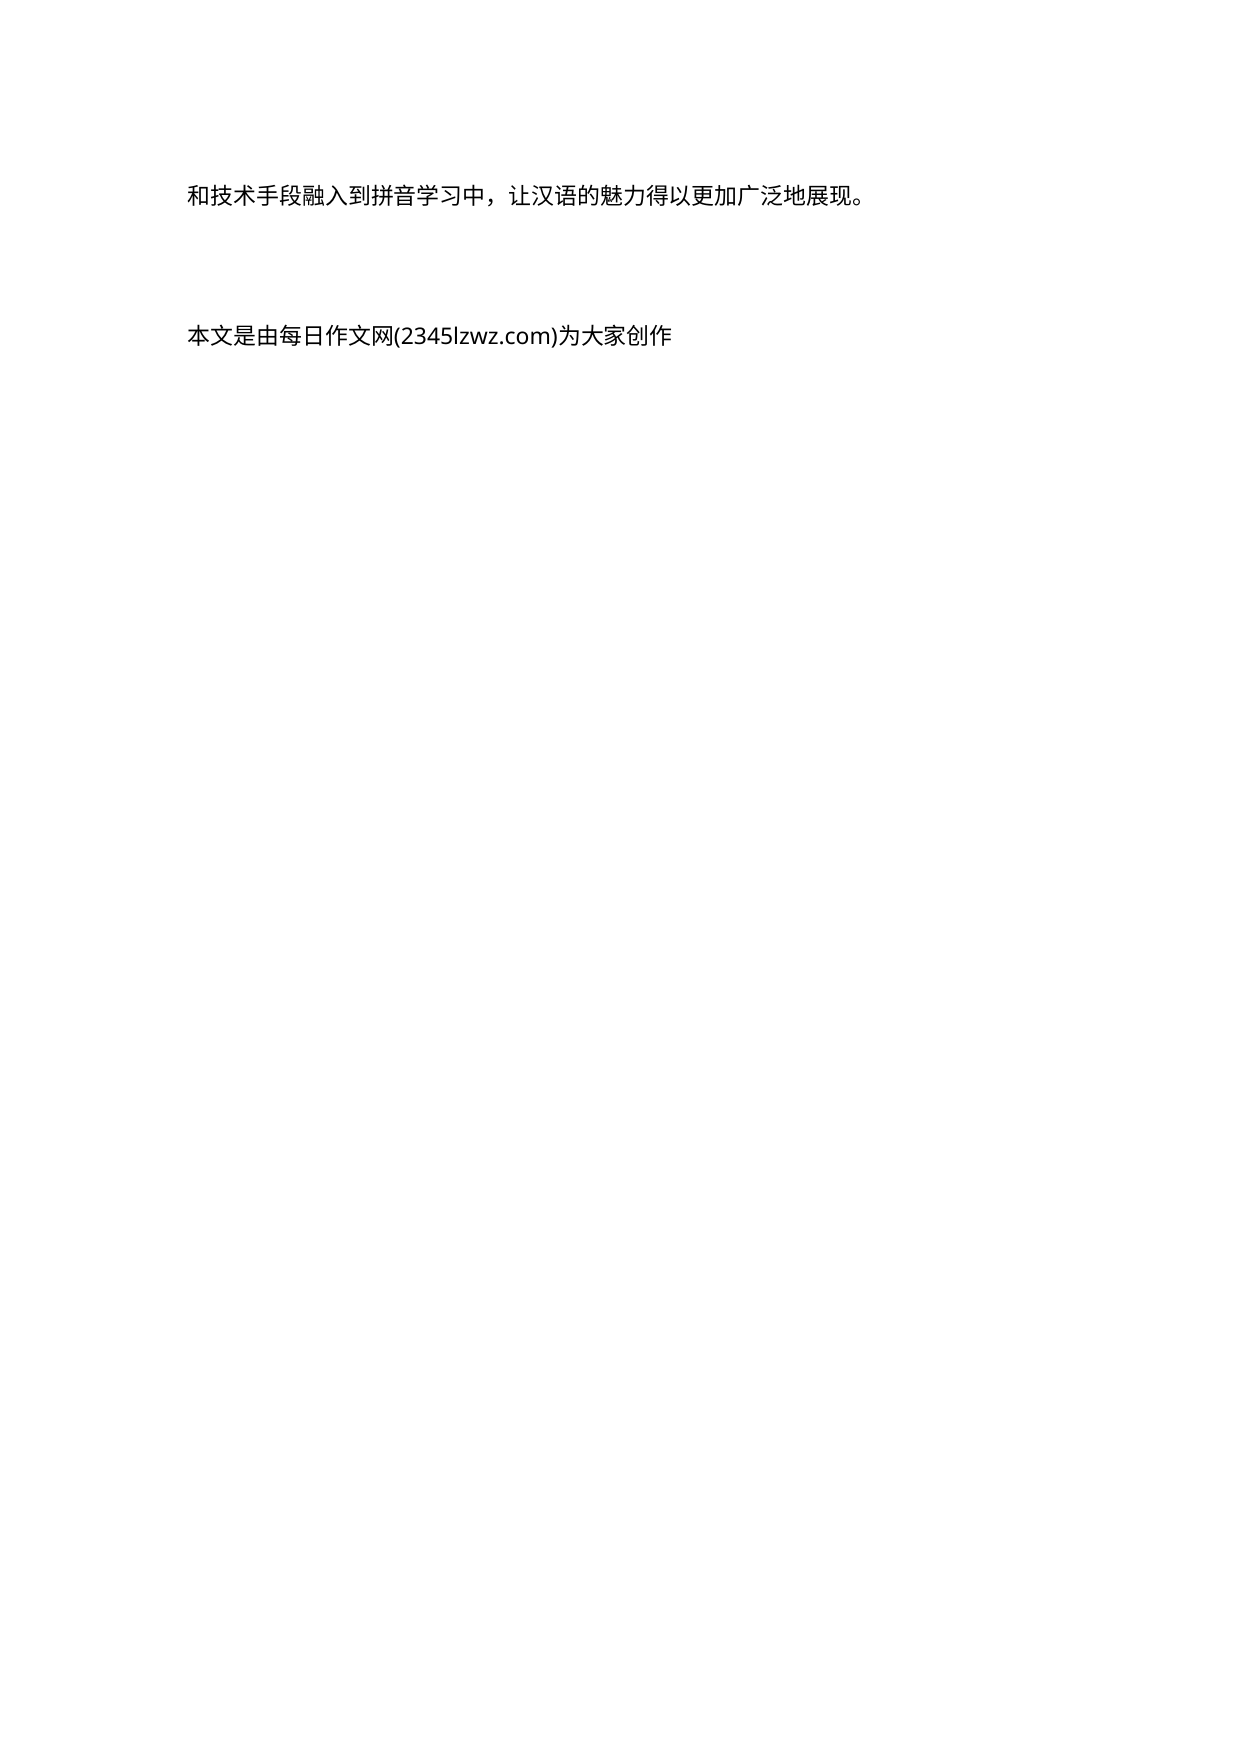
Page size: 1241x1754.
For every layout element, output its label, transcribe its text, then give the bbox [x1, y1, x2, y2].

text 本文是由每日作文网(2345lzwz.com)为大家创作 [187, 302, 1053, 367]
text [187, 162, 1053, 227]
